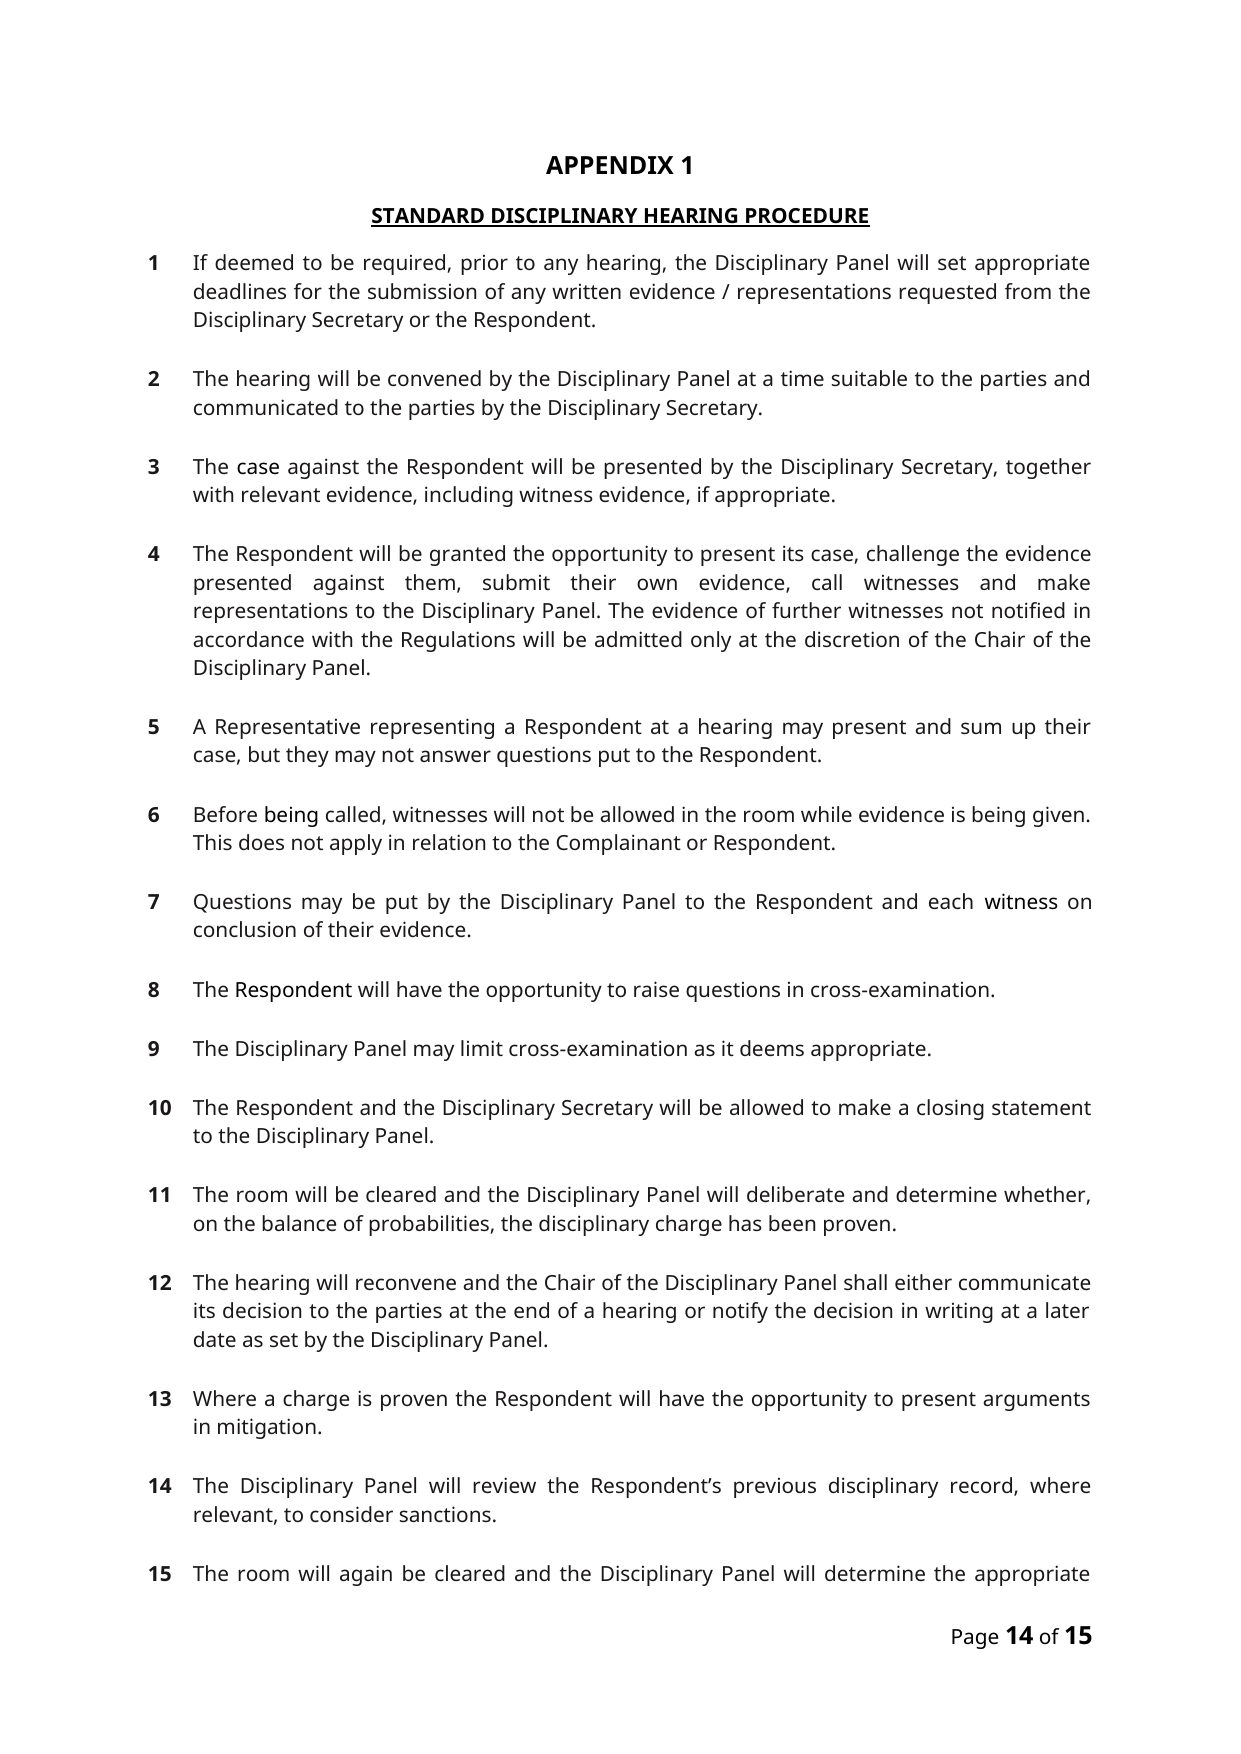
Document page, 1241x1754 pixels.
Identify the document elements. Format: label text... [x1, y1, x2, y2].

list The Disciplinary Panel may limit cross-examination as it deems appropriate. [148, 1034, 1092, 1062]
list The Respondent and the Disciplinary Secretary will be allowed to make a closing statement to the Disciplinary Panel. [148, 1093, 1092, 1150]
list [148, 1559, 1092, 1587]
list The Respondent will be granted the opportunity to present its case, challenge the evidence presented against them, submit their own evidence, call witnesses and make representations to the Disciplinary Panel. The evidence of further witnesses not notified in accordance with the Regulations will be admitted only at the discretion of the Chair of the Disciplinary Panel. [148, 539, 1092, 682]
list The hearing will reconvene and the Chair of the Disciplinary Panel shall either communicate its decision to the parties at the end of a hearing or notify the decision in writing at a later date as set by the Disciplinary Panel. [148, 1268, 1092, 1353]
list The case against the Respondent will be presented by the Disciplinary Secretary, together with relevant evidence, including witness evidence, if appropriate. [148, 452, 1092, 509]
list The room will be cleared and the Disciplinary Panel will deliberate and determine whether, on the balance of probabilities, the disciplinary charge has been proven. [148, 1180, 1092, 1237]
list The Disciplinary Panel will review the Respondent’s previous disciplinary record, where relevant, to consider sanctions. [148, 1471, 1092, 1528]
list Before being called, witnesses will not be allowed in the room while evidence is being given. This does not apply in relation to the Complainant or Respondent. [148, 800, 1092, 857]
list The Respondent will have the opportunity to raise questions in cross-examination. [148, 975, 1092, 1003]
text APPENDIX 1 [148, 148, 1092, 182]
list Questions may be put by the Disciplinary Panel to the Respondent and each witness on conclusion of their evidence. [148, 887, 1092, 944]
list Where a charge is proven the Respondent will have the opportunity to present arguments in mitigation. [148, 1384, 1092, 1441]
text STANDARD DISCIPLINARY HEARING PROCEDURE [148, 201, 1092, 229]
list The hearing will be convened by the Disciplinary Panel at a time suitable to the parties and communicated to the parties by the Disciplinary Secretary. [148, 364, 1092, 421]
list A Representative representing a Respondent at a hearing may present and sum up their case, but they may not answer questions put to the Respondent. [148, 712, 1092, 769]
list If deemed to be required, prior to any hearing, the Disciplinary Panel will set appropriate deadlines for the submission of any written evidence / representations requested from the Disciplinary Secretary or the Respondent. [148, 248, 1092, 334]
